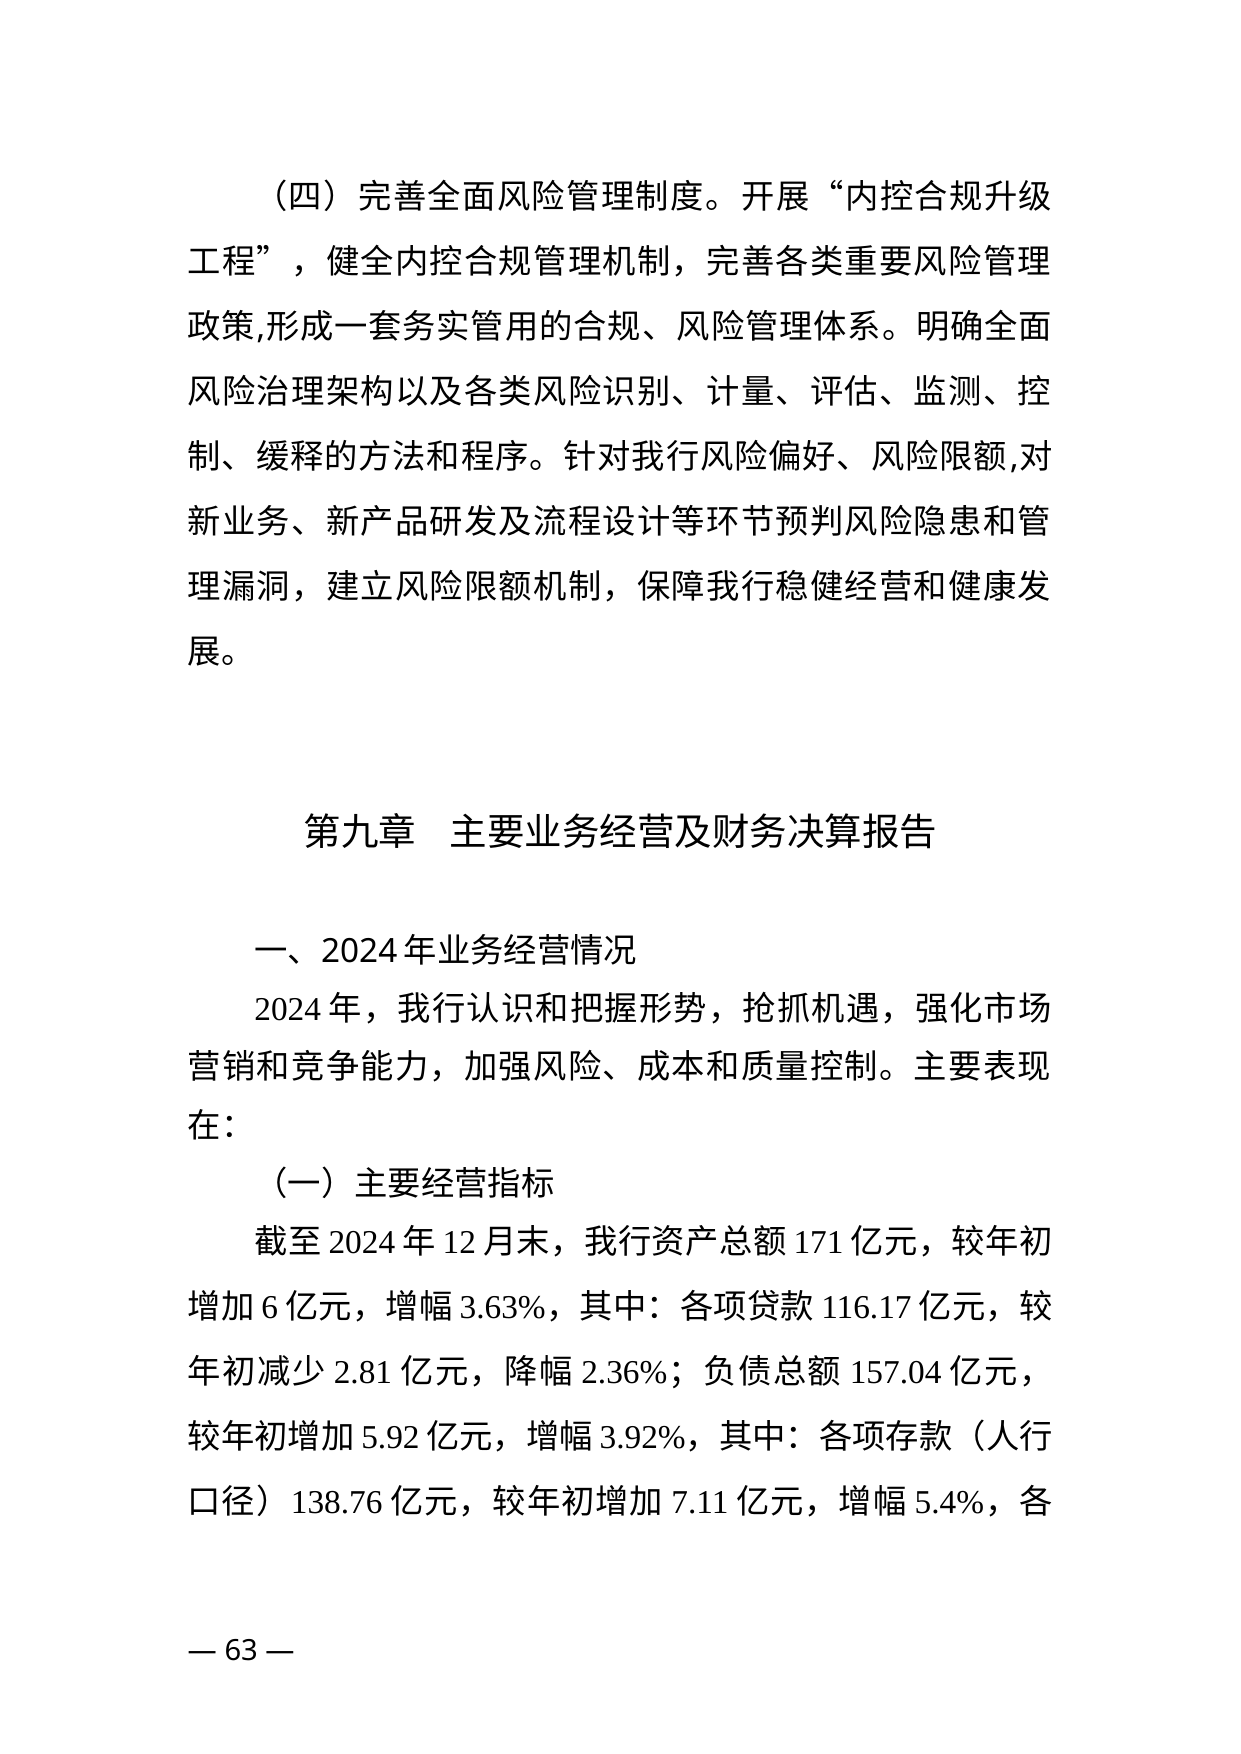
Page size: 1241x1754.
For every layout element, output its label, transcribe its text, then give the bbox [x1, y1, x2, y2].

text （一）主要经营指标 [187, 1149, 1053, 1207]
text 2024年，我行认识和把握形势，抢抓机遇，强化市场营销和竞争能力，加强风险、成本和质量控制。主要表现在： [187, 974, 1053, 1149]
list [187, 1207, 1053, 1532]
text 一、2024年业务经营情况 [187, 915, 1053, 974]
text 第九章 主要业务经营及财务决算报告 [187, 799, 1053, 857]
text （四）完善全面风险管理制度。开展“内控合规升级工程”，健全内控合规管理机制，完善各类重要风险管理政策,形成一套务实管用的合规、风险管理体系。明确全面风险治理架构以及各类风险识别、计量、评估、监测、控制、缓释的方法和程序。针对我行风险偏好、风险限额,对新业务、新产品研发及流程设计等环节预判风险隐患和管理漏洞，建立风险限额机制，保障我行稳健经营和健康发展。 [187, 162, 1053, 682]
